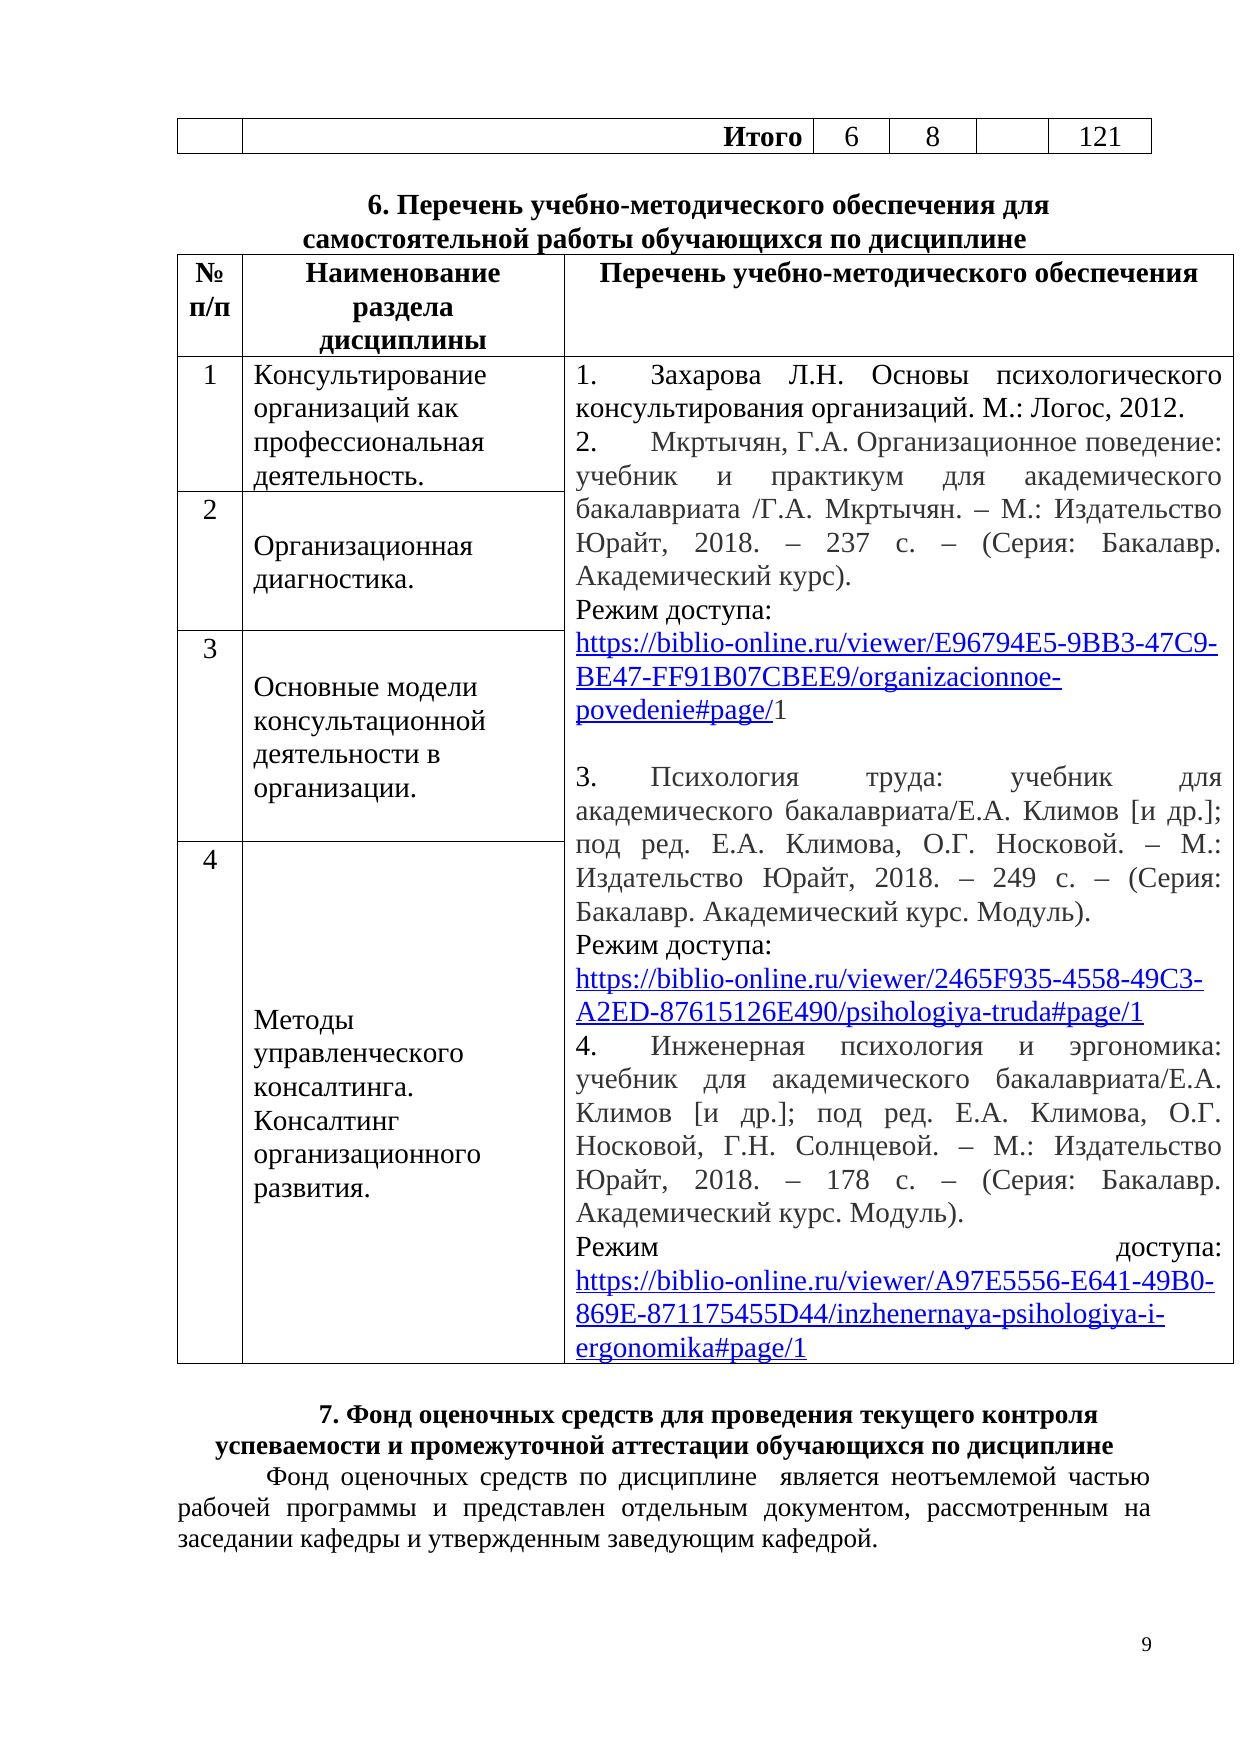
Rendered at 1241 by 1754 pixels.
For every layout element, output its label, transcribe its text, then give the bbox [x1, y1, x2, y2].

text 7. Фонд оценочных средств для проведения текущего контроля успеваемости и промежуточной аттестации обучающихся по дисциплине [177, 1398, 1152, 1460]
text 6. Перечень учебно-методического обеспечения для самостоятельной работы обучающихся по дисциплине [177, 187, 1152, 254]
table_header Перечень учебно-методического обеспечения [565, 255, 1233, 356]
table_cell 4 [178, 842, 242, 1363]
table_cell 3 [178, 631, 242, 841]
table_cell Консультирование организаций как профессиональная деятельность. [243, 357, 564, 491]
table_cell 1 [178, 357, 242, 491]
table_cell 2 [178, 492, 242, 630]
table_cell Основные модели консультационной деятельности в организации. [243, 631, 564, 841]
table_cell 8 [890, 119, 976, 153]
table_cell [178, 119, 242, 153]
text Фонд оценочных средств по дисциплине является неотъемлемой частью рабочей программы и представлен отдельным документом, рассмотренным на заседании кафедры и утвержденным заведующим кафедрой. [177, 1460, 1152, 1554]
table_cell 121 [1049, 119, 1151, 153]
table_cell Организационная диагностика. [243, 492, 564, 630]
table_cell Методы управленческого консалтинга. Консалтинг организационного развития. [243, 842, 564, 1363]
table_header № п/п [178, 255, 242, 356]
table_cell 6 [814, 119, 889, 153]
table_cell Итого [243, 119, 813, 153]
table_header Наименование раздела дисциплины [243, 255, 564, 356]
table_cell [977, 119, 1048, 153]
table_cell Захарова Л.Н. Основы психологического консультирования организаций. М.: Логос, 2012. Мкртычян, Г.А. Организационное поведение: учебник и практикум для академического бакалавриата /Г.А. Мкртычян. – М.: Издательство Юрайт, 2018. – 237 с. – (Серия: Бакалавр. Академический курс). Режим доступа: https://biblio-online.ru/viewer/E96794E5-9BB3-47C9-BE47-FF91B07CBEE9/organizacionnoe-povedenie#page/1 Психология труда: учебник для академического бакалавриата/Е.А. Климов [и др.]; под ред. Е.А. Климова, О.Г. Носковой. – М.: Издательство Юрайт, 2018. – 249 с. – (Серия: Бакалавр. Академический курс. Модуль). Режим доступа: https://biblio-online.ru/viewer/2465F935-4558-49C3-A2ED-87615126E490/psihologiya-truda#page/1 Инженерная психология и эргономика: учебник для академического бакалавриата/Е.А. Климов [и др.]; под ред. Е.А. Климова, О.Г. Носковой, Г.Н. Солнцевой. – М.: Издательство Юрайт, 2018. – 178 с. – (Серия: Бакалавр. Академический курс. Модуль). Режим доступа: https://biblio-online.ru/viewer/A97E5556-E641-49B0-869E-871175455D44/inzhenernaya-psihologiya-i-ergonomika#page/1 [565, 357, 1233, 1363]
